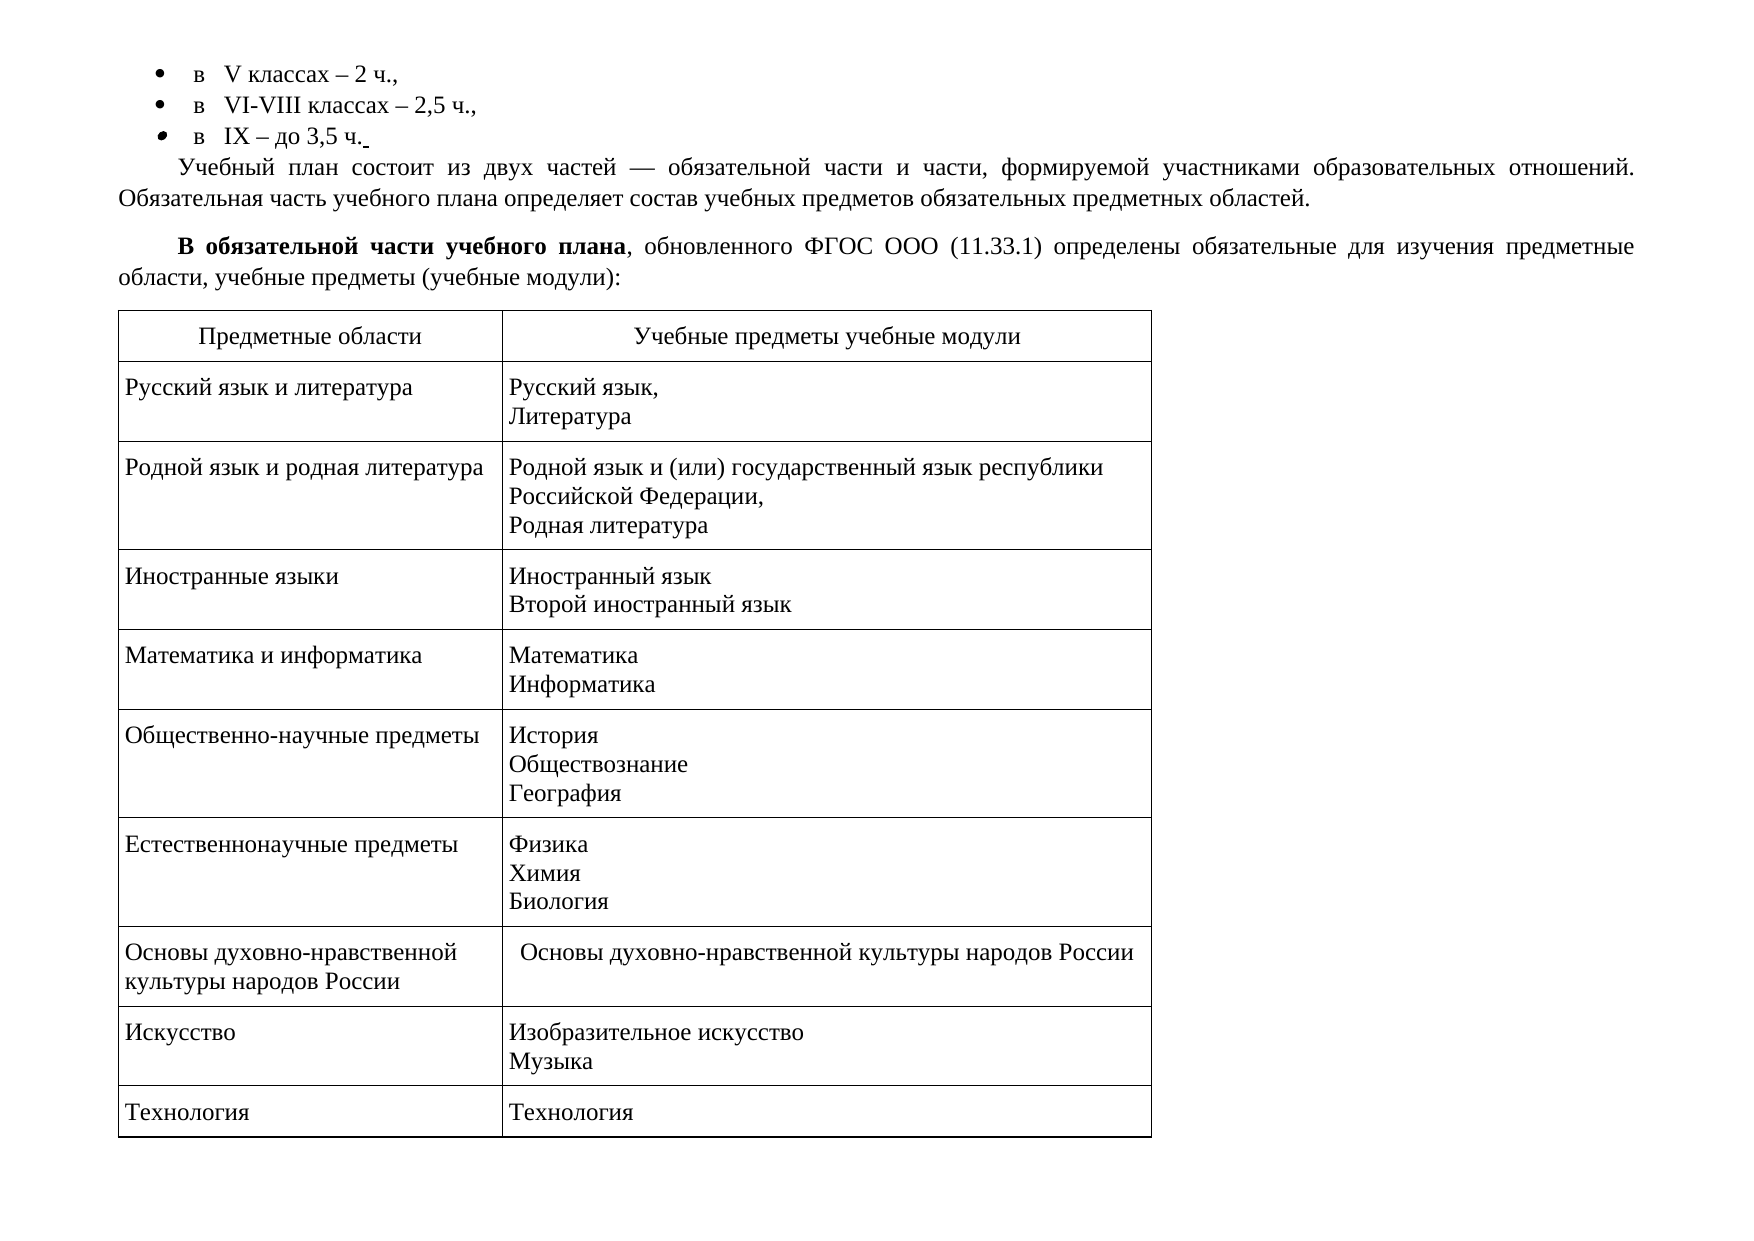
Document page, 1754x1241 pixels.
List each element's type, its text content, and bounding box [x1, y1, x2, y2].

table_cell Родной язык и (или) государственный язык республики Российской Федерации, Родная литература [503, 442, 1151, 549]
table_cell Основы духовно-нравственной культуры народов России [503, 927, 1151, 1006]
text В обязательной части учебного плана, обновленного ФГОС ООО (11.33.1) определены обязательные для изучения предметные области, учебные предметы (учебные модули): [118, 231, 1636, 291]
table_cell Русский язык и литература [119, 362, 502, 441]
table_cell Математика Информатика [503, 630, 1151, 709]
table_cell Математика и информатика [119, 630, 502, 709]
table_cell Иностранный язык Второй иностранный язык [503, 550, 1151, 629]
table_cell Основы духовно-нравственной культуры народов России [119, 927, 502, 1006]
list в VI-VIII классах – 2,5 ч., [156, 90, 1636, 119]
list в IX – до 3,5 ч. [156, 121, 1636, 150]
table_cell Русский язык, Литература [503, 362, 1151, 441]
table_cell Родной язык и родная литература [119, 442, 502, 549]
table_cell Технология [119, 1086, 502, 1136]
table_header Предметные области [119, 311, 502, 361]
list в V классах – 2 ч., [156, 59, 1636, 88]
table_cell Иностранные языки [119, 550, 502, 629]
table_cell Общественно-научные предметы [119, 710, 502, 817]
table_cell Физика Химия Биология [503, 818, 1151, 926]
table_header Учебные предметы учебные модули [503, 311, 1151, 361]
table_cell История Обществознание География [503, 710, 1151, 817]
table_cell Искусство [119, 1007, 502, 1085]
table_cell Естественнонаучные предметы [119, 818, 502, 926]
text Учебный план состоит из двух частей — обязательной части и части, формируемой участниками образовательных отношений. Обязательная часть учебного плана определяет состав учебных предметов обязательных предметных областей. [118, 152, 1636, 212]
table_cell Изобразительное искусство Музыка [503, 1007, 1151, 1085]
table_cell Технология [503, 1086, 1151, 1136]
